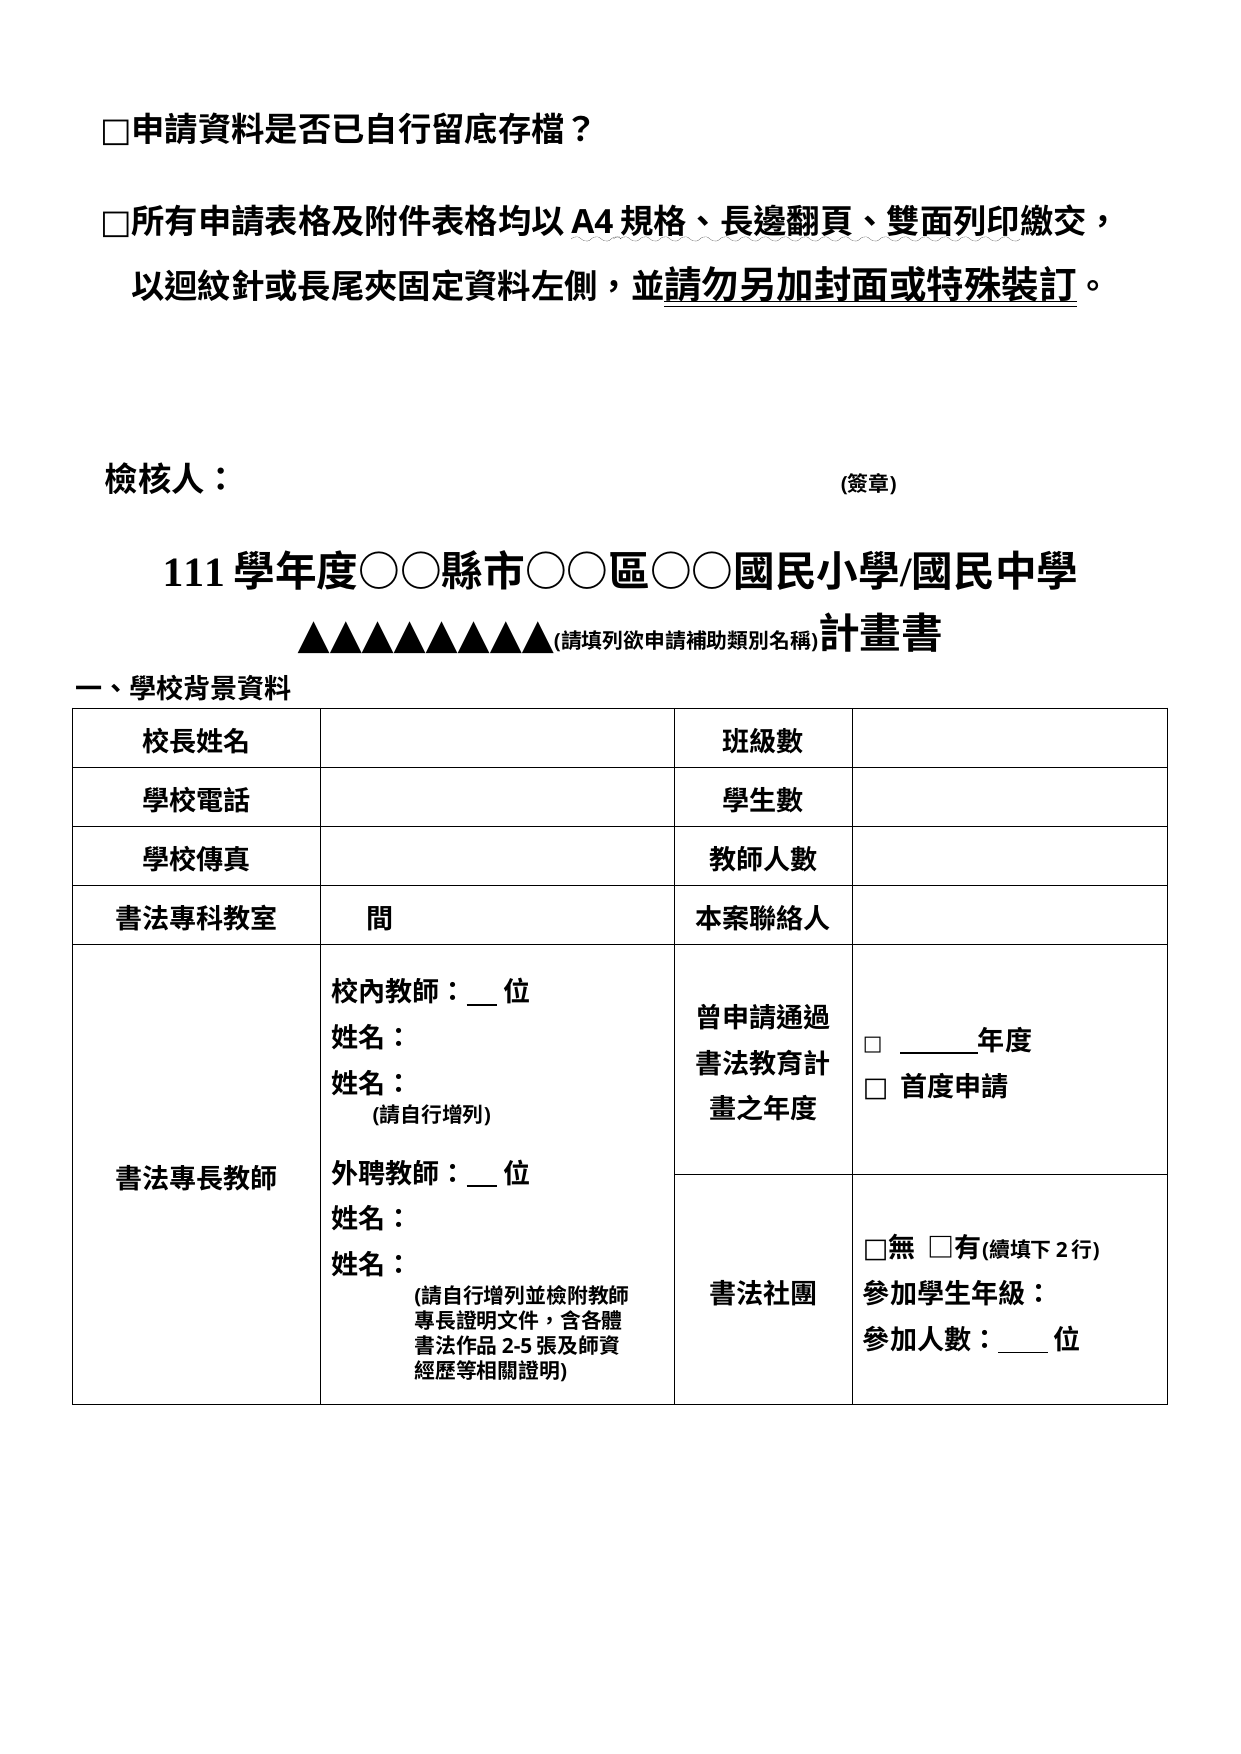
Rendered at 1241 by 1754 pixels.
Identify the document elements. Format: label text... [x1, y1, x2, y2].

table_cell 書法專科教室 [73, 886, 320, 944]
table_cell 本案聯絡人 [675, 886, 852, 944]
text 一、學校背景資料 [75, 662, 1168, 707]
table_header 檢核人： (簽章) [73, 417, 1160, 535]
table_cell 學生數 [675, 768, 852, 826]
table_cell 教師人數 [675, 827, 852, 885]
table_cell [853, 886, 1167, 944]
table_cell 學校電話 [73, 768, 320, 826]
text □所有申請表格及附件表格均以A4規格、長邊翻頁、雙面列印繳交，以迴紋針或長尾夾固定資料左側，並請勿另加封面或特殊裝訂。 [100, 188, 1151, 313]
table_cell 校內教師： 位 姓名： 姓名： (請自行增列) 外聘教師： 位 姓名： 姓名： (請自行增列並檢附教師專長證明文件，含各體書法作品2-5張及師資經歷等相關證明) [321, 945, 674, 1404]
table_header 校長姓名 [73, 709, 320, 767]
table_cell 書法專長教師 [73, 945, 320, 1404]
table_cell 學校傳真 [73, 827, 320, 885]
text 111學年度○○縣市○○區○○國民小學/國民中學 [75, 537, 1165, 599]
table_header 班級數 [675, 709, 852, 767]
table_cell 書法社團 [675, 1175, 852, 1404]
table_cell [853, 827, 1167, 885]
table_cell [321, 827, 674, 885]
text □申請資料是否已自行留底存檔？ [100, 96, 1165, 158]
table_cell 間 [321, 886, 674, 944]
table_header [321, 709, 674, 767]
text ▲▲▲▲▲▲▲▲(請填列欲申請補助類別名稱)計畫書 [75, 599, 1165, 662]
table_cell 曾申請通過書法教育計畫之年度 [675, 945, 852, 1174]
table_cell [321, 768, 674, 826]
table_cell [853, 768, 1167, 826]
table_header [853, 709, 1167, 767]
table_cell □無 □有(續填下2行) 參加學生年級： 參加人數： 位 [853, 1175, 1167, 1404]
table_cell 年度 首度申請 [853, 945, 1167, 1174]
